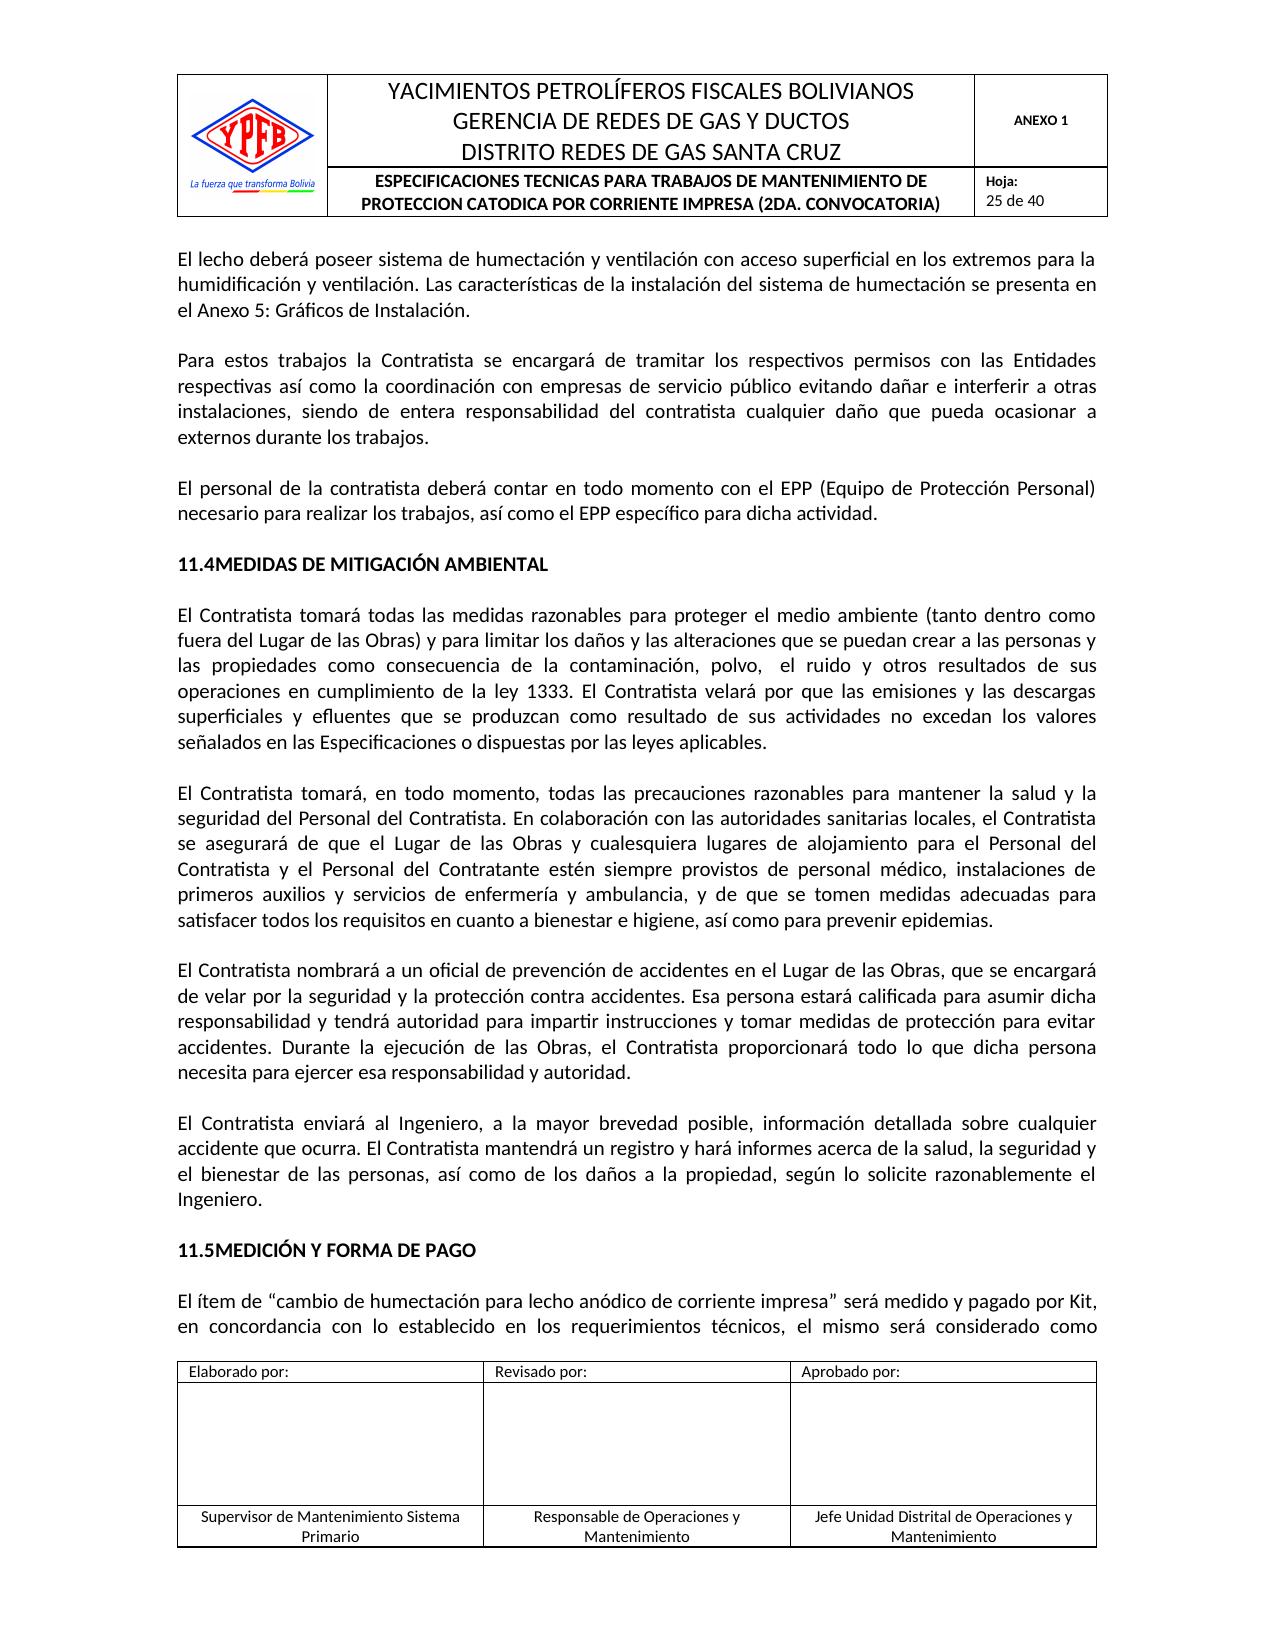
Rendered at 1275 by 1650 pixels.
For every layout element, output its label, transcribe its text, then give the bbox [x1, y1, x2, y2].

list MEDICIÓN Y FORMA DE PAGO [177, 1237, 1098, 1263]
text El Contratista tomará, en todo momento, todas las precauciones razonables para mantener la salud y la seguridad del Personal del Contratista. En colaboración con las autoridades sanitarias locales, el Contratista se asegurará de que el Lugar de las Obras y cualesquiera lugares de alojamiento para el Personal del Contratista y el Personal del Contratante estén siempre provistos de personal médico, instalaciones de primeros auxilios y servicios de enfermería y ambulancia, y de que se tomen medidas adecuadas para satisfacer todos los requisitos en cuanto a bienestar e higiene, así como para prevenir epidemias. [177, 780, 1098, 932]
text El Contratista tomará todas las medidas razonables para proteger el medio ambiente (tanto dentro como fuera del Lugar de las Obras) y para limitar los daños y las alteraciones que se puedan crear a las personas y las propiedades como consecuencia de la contaminación, polvo, el ruido y otros resultados de sus operaciones en cumplimiento de la ley 1333. El Contratista velará por que las emisiones y las descargas superficiales y efluentes que se produzcan como resultado de sus actividades no excedan los valores señalados en las Especificaciones o dispuestas por las leyes aplicables. [177, 602, 1098, 754]
text El Contratista nombrará a un oficial de prevención de accidentes en el Lugar de las Obras, que se encargará de velar por la seguridad y la protección contra accidentes. Esa persona estará calificada para asumir dicha responsabilidad y tendrá autoridad para impartir instrucciones y tomar medidas de protección para evitar accidentes. Durante la ejecución de las Obras, el Contratista proporcionará todo lo que dicha persona necesita para ejercer esa responsabilidad y autoridad. [177, 958, 1098, 1085]
list MEDIDAS DE MITIGACIÓN AMBIENTAL [177, 551, 1098, 576]
text Para estos trabajos la Contratista se encargará de tramitar los respectivos permisos con las Entidades respectivas así como la coordinación con empresas de servicio público evitando dañar e interferir a otras instalaciones, siendo de entera responsabilidad del contratista cualquier daño que pueda ocasionar a externos durante los trabajos. [177, 348, 1098, 449]
text El personal de la contratista deberá contar en todo momento con el EPP (Equipo de Protección Personal) necesario para realizar los trabajos, así como el EPP específico para dicha actividad. [177, 475, 1098, 526]
text El lecho deberá poseer sistema de humectación y ventilación con acceso superficial en los extremos para la humidificación y ventilación. Las características de la instalación del sistema de humectación se presenta en el Anexo 5: Gráficos de Instalación. [177, 246, 1098, 322]
picture [188, 93, 316, 198]
text El Contratista enviará al Ingeniero, a la mayor brevedad posible, información detallada sobre cualquier accidente que ocurra. El Contratista mantendrá un registro y hará informes acerca de la salud, la seguridad y el bienestar de las personas, así como de los daños a la propiedad, según lo solicite razonablemente el Ingeniero. [177, 1110, 1098, 1212]
